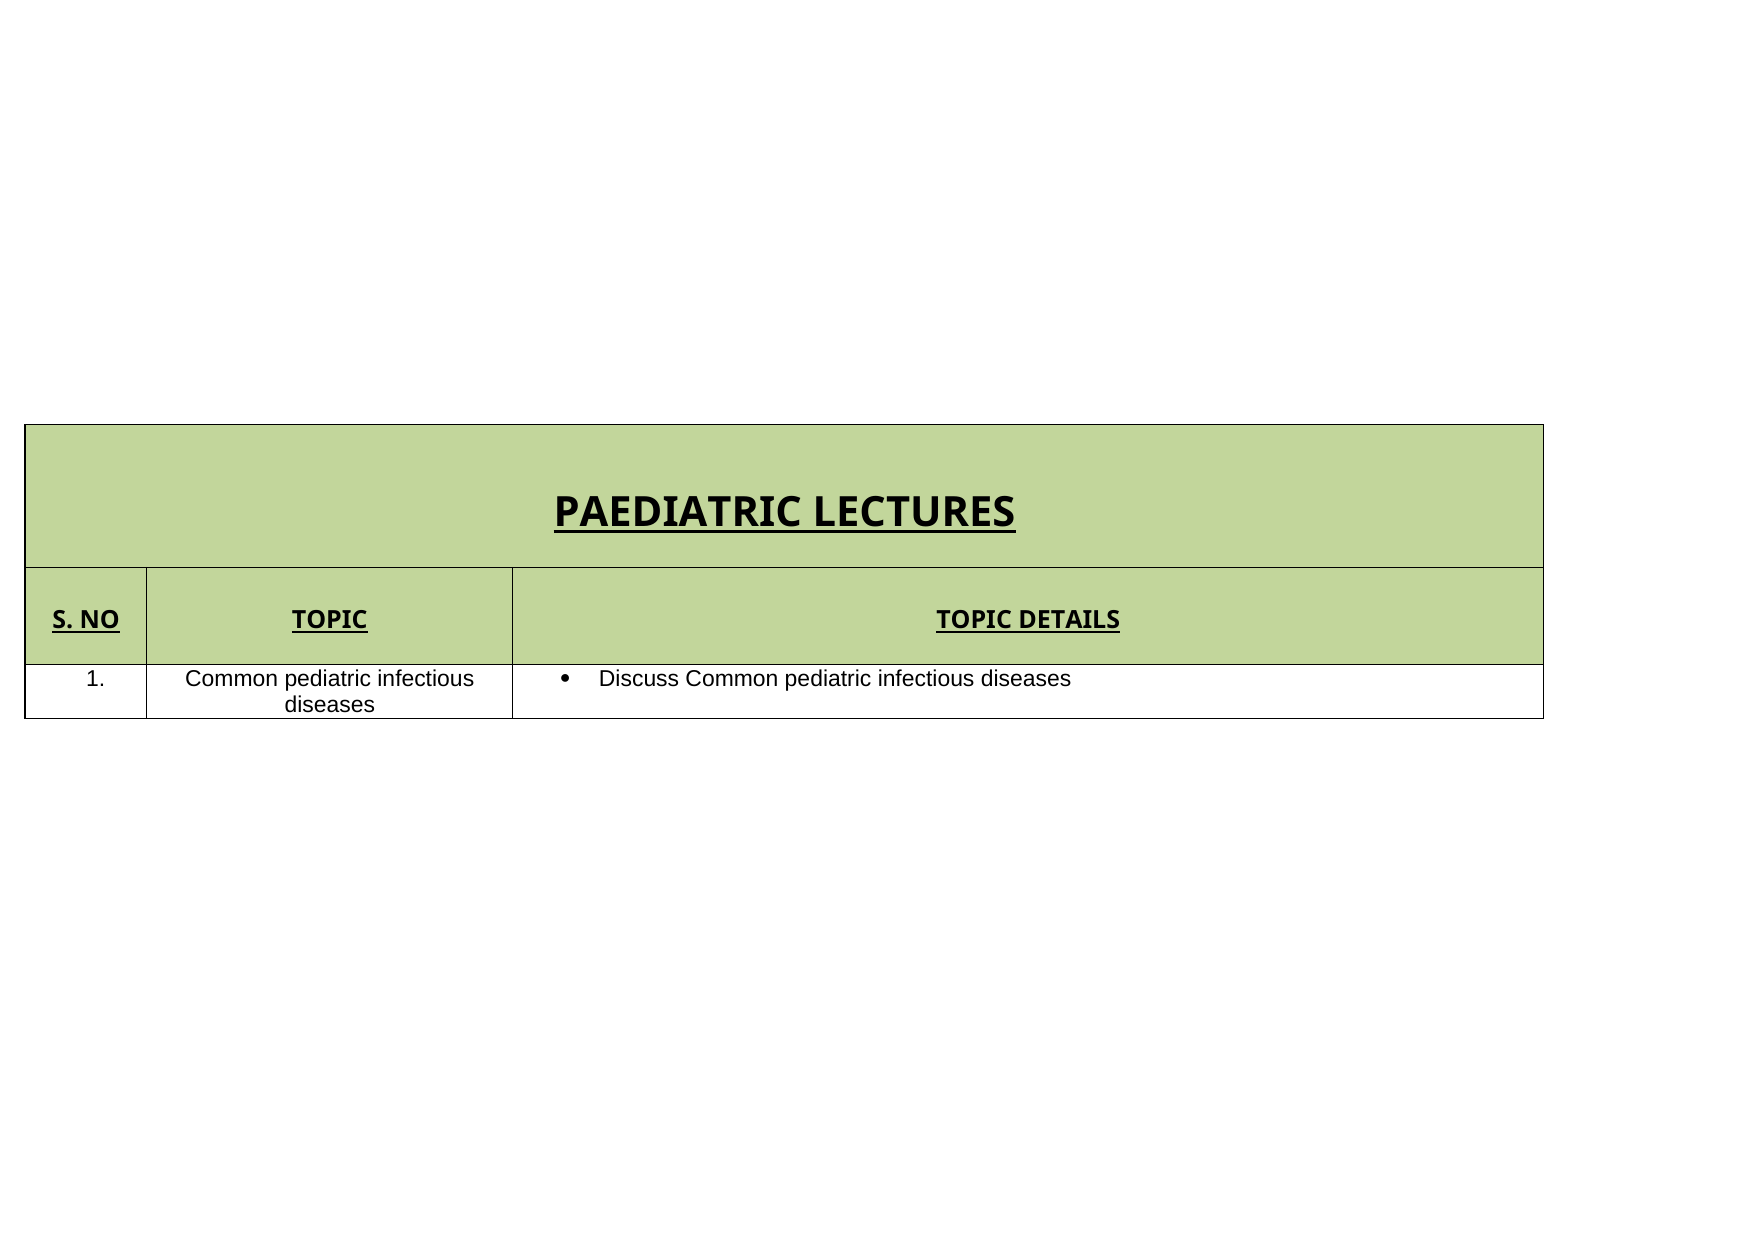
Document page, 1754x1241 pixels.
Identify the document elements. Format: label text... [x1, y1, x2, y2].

table_cell S. NO [26, 568, 146, 664]
table_cell TOPIC DETAILS [513, 568, 1543, 664]
table_cell [26, 665, 146, 718]
table_cell Discuss Common pediatric infectious diseases [513, 665, 1543, 718]
table_cell Common pediatric infectious diseases [147, 665, 512, 718]
table_cell TOPIC [147, 568, 512, 664]
table_header PAEDIATRIC LECTURES [26, 425, 1543, 567]
